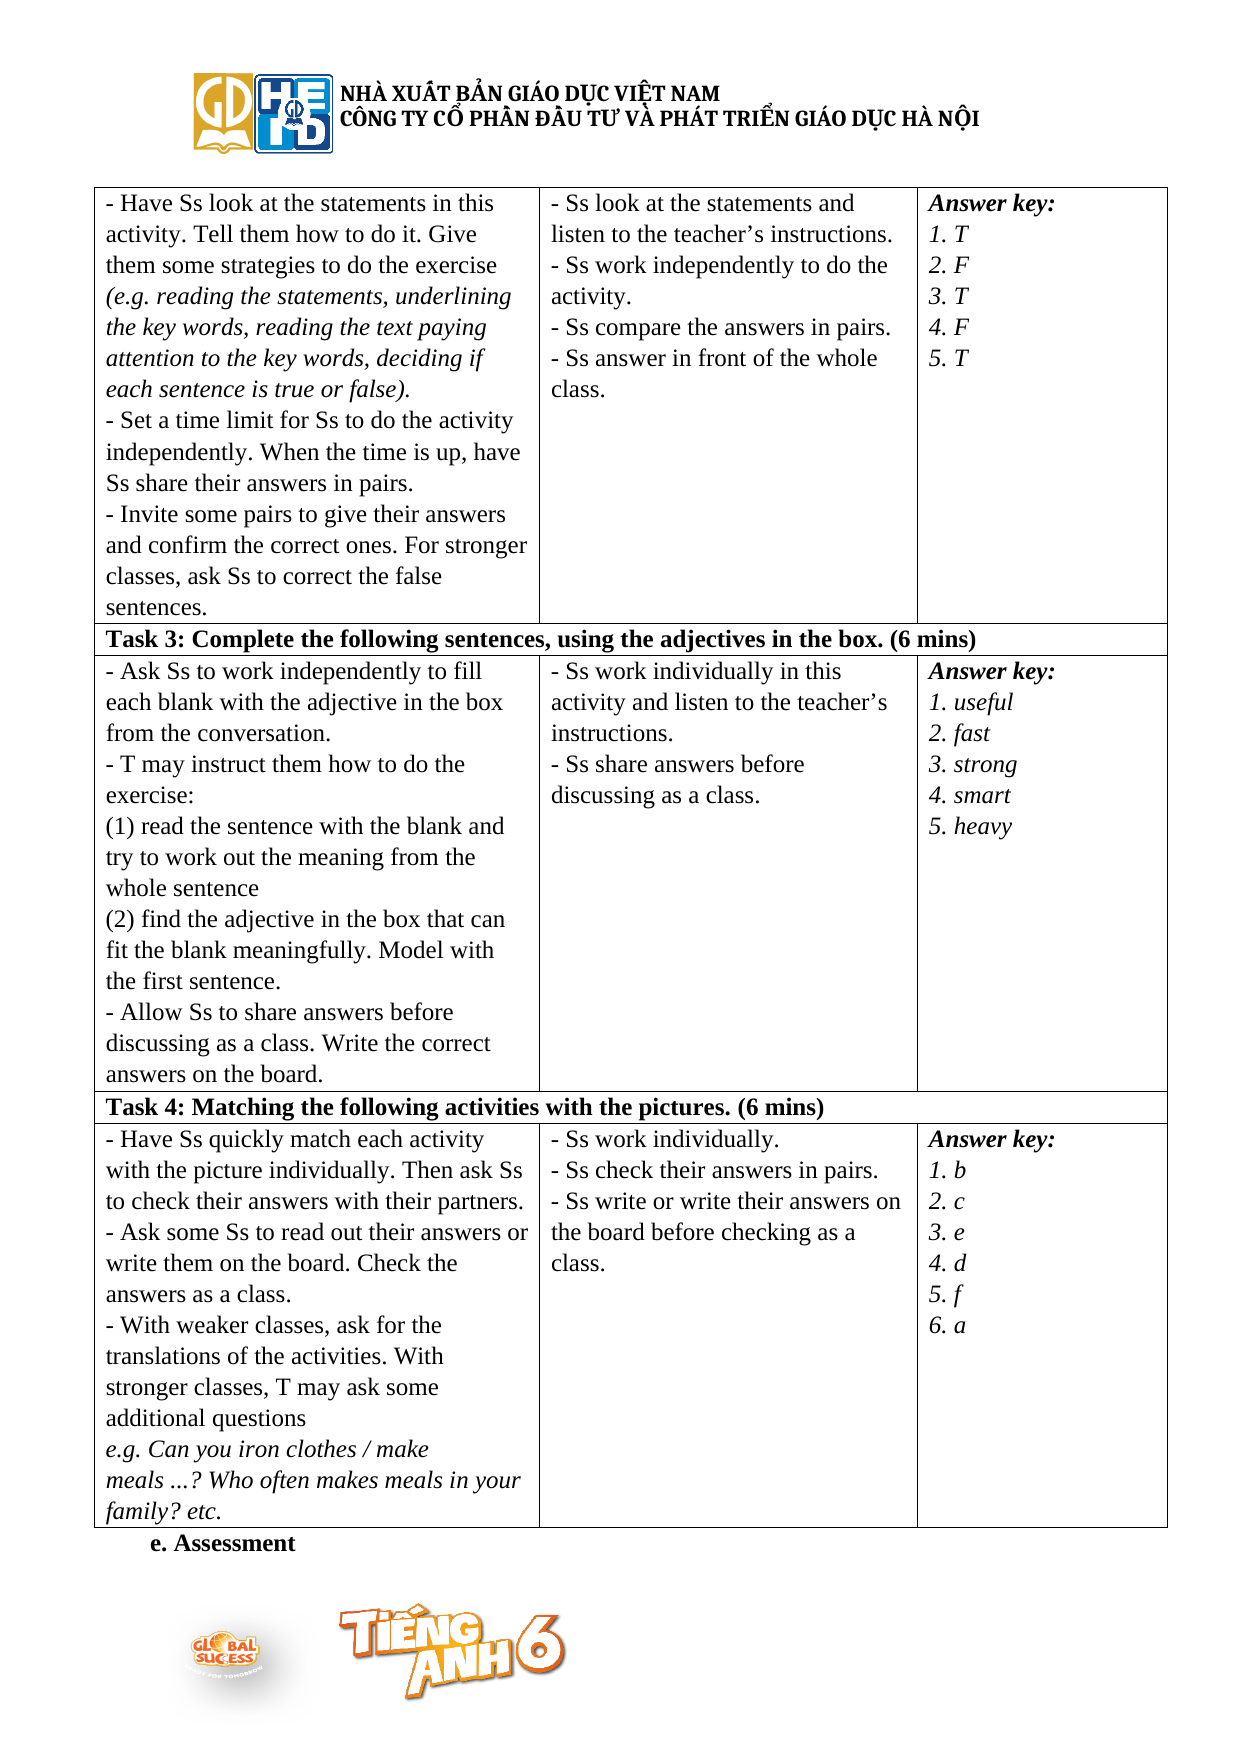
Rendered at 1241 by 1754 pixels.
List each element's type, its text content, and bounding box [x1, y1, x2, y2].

table_cell - Ask Ss to work independently to fill each blank with the adjective in the box from the conversation. - T may instruct them how to do the exercise: (1) read the sentence with the blank and try to work out the meaning from the whole sentence (2) find the adjective in the box that can fit the blank meaningfully. Model with the first sentence. - Allow Ss to share answers before discussing as a class. Write the correct answers on the board. [95, 656, 539, 1091]
table_cell - Ss work individually. - Ss check their answers in pairs. - Ss write or write their answers on the board before checking as a class. [540, 1124, 917, 1527]
picture [336, 1600, 568, 1704]
table_cell Answer key: 1. T 2. F 3. T 4. F 5. T [918, 188, 1167, 623]
text e. Assessment [150, 1528, 1090, 1557]
table_cell - Ss work individually in this activity and listen to the teacher’s instructions. - Ss share answers before discussing as a class. [540, 656, 917, 1091]
table_cell - Ss look at the statements and listen to the teacher’s instructions. - Ss work independently to do the activity. - Ss compare the answers in pairs. - Ss answer in front of the whole class. [540, 188, 917, 623]
table_cell - Have Ss quickly match each activity with the picture individually. Then ask Ss to check their answers with their partners. - Ask some Ss to read out their answers or write them on the board. Check the answers as a class. - With weaker classes, ask for the translations of the activities. With stronger classes, T may ask some additional questions e.g. Can you iron clothes / make meals ...? Who often makes meals in your family? etc. [95, 1124, 539, 1527]
table_cell Answer key: 1. b 2. c 3. e 4. d 5. f 6. a [918, 1124, 1167, 1527]
table_cell Answer key: 1. useful 2. fast 3. strong 4. smart 5. heavy [918, 656, 1167, 1091]
table_cell Task 4: Matching the following activities with the pictures. (6 mins) [95, 1092, 1167, 1123]
picture [193, 73, 334, 154]
table_cell Task 3: Complete the following sentences, using the adjectives in the box. (6 mins) [95, 624, 1167, 655]
table_cell - Have Ss look at the statements in this activity. Tell them how to do it. Give them some strategies to do the exercise (e.g. reading the statements, underlining the key words, reading the text paying attention to the key words, deciding if each sentence is true or false). - Set a time limit for Ss to do the activity independently. When the time is up, have Ss share their answers in pairs. - Invite some pairs to give their answers and confirm the correct ones. For stronger classes, ask Ss to correct the false sentences. [95, 188, 539, 623]
picture [185, 1630, 262, 1669]
